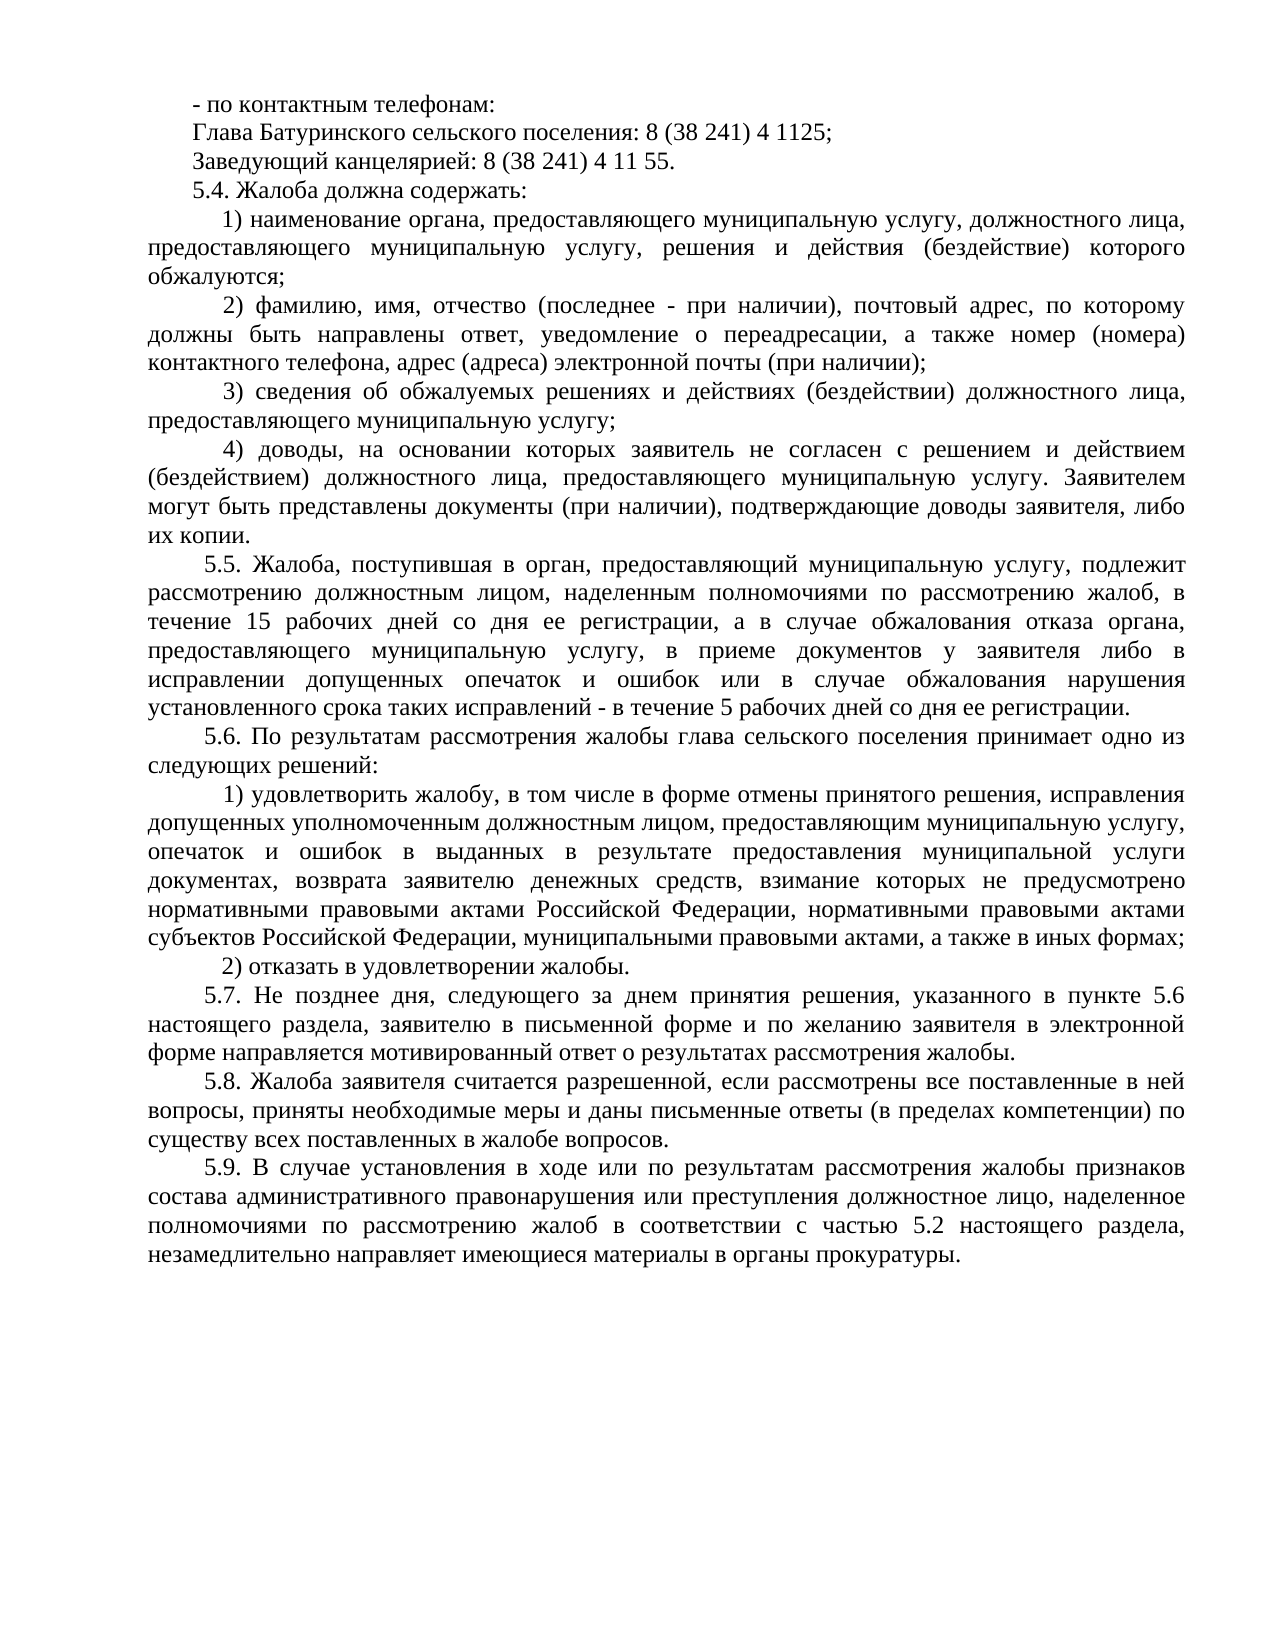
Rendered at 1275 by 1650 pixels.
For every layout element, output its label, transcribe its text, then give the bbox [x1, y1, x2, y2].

text 5.6. По результатам рассмотрения жалобы глава сельского поселения принимает одно из следующих решений: [148, 721, 1186, 779]
text 2) фамилию, имя, отчество (последнее - при наличии), почтовый адрес, по которому должны быть направлены ответ, уведомление о переадресации, а также номер (номера) контактного телефона, адрес (адреса) электронной почты (при наличии); [148, 290, 1186, 376]
text - по контактным телефонам: [148, 89, 1186, 117]
text 1) удовлетворить жалобу, в том числе в форме отмены принятого решения, исправления допущенных уполномоченным должностным лицом, предоставляющим муниципальную услугу, опечаток и ошибок в выданных в результате предоставления муниципальной услуги документах, возврата заявителю денежных средств, взимание которых не предусмотрено нормативными правовыми актами Российской Федерации, нормативными правовыми актами субъектов Российской Федерации, муниципальными правовыми актами, а также в иных формах; [148, 779, 1186, 951]
text 5.9. В случае установления в ходе или по результатам рассмотрения жалобы признаков состава административного правонарушения или преступления должностное лицо, наделенное полномочиями по рассмотрению жалоб в соответствии с частью 5.2 настоящего раздела, незамедлительно направляет имеющиеся материалы в органы прокуратуры. [148, 1152, 1186, 1267]
text 3) сведения об обжалуемых решениях и действиях (бездействии) должностного лица, предоставляющего муниципальную услугу; [148, 376, 1186, 434]
text 5.7. Не позднее дня, следующего за днем принятия решения, указанного в пункте 5.6 настоящего раздела, заявителю в письменной форме и по желанию заявителя в электронной форме направляется мотивированный ответ о результатах рассмотрения жалобы. [148, 980, 1186, 1066]
text 5.5. Жалоба, поступившая в орган, предоставляющий муниципальную услугу, подлежит рассмотрению должностным лицом, наделенным полномочиями по рассмотрению жалоб, в течение 15 рабочих дней со дня ее регистрации, а в случае обжалования отказа органа, предоставляющего муниципальную услугу, в приеме документов у заявителя либо в исправлении допущенных опечаток и ошибок или в случае обжалования нарушения установленного срока таких исправлений - в течение 5 рабочих дней со дня ее регистрации. [148, 549, 1186, 721]
text 4) доводы, на основании которых заявитель не согласен с решением и действием (бездействием) должностного лица, предоставляющего муниципальную услугу. Заявителем могут быть представлены документы (при наличии), подтверждающие доводы заявителя, либо их копии. [148, 434, 1186, 549]
text Заведующий канцелярией: 8 (38 241) 4 11 55. [148, 146, 1186, 175]
text Глава Батуринского сельского поселения: 8 (38 241) 4 1125; [148, 117, 1186, 146]
text 5.4. Жалоба должна содержать: [148, 175, 1186, 204]
text 2) отказать в удовлетворении жалобы. [148, 951, 1186, 980]
text 5.8. Жалоба заявителя считается разрешенной, если рассмотрены все поставленные в ней вопросы, приняты необходимые меры и даны письменные ответы (в пределах компетенции) по существу всех поставленных в жалобе вопросов. [148, 1066, 1186, 1152]
text 1) наименование органа, предоставляющего муниципальную услугу, должностного лица, предоставляющего муниципальную услугу, решения и действия (бездействие) которого обжалуются; [148, 204, 1186, 290]
